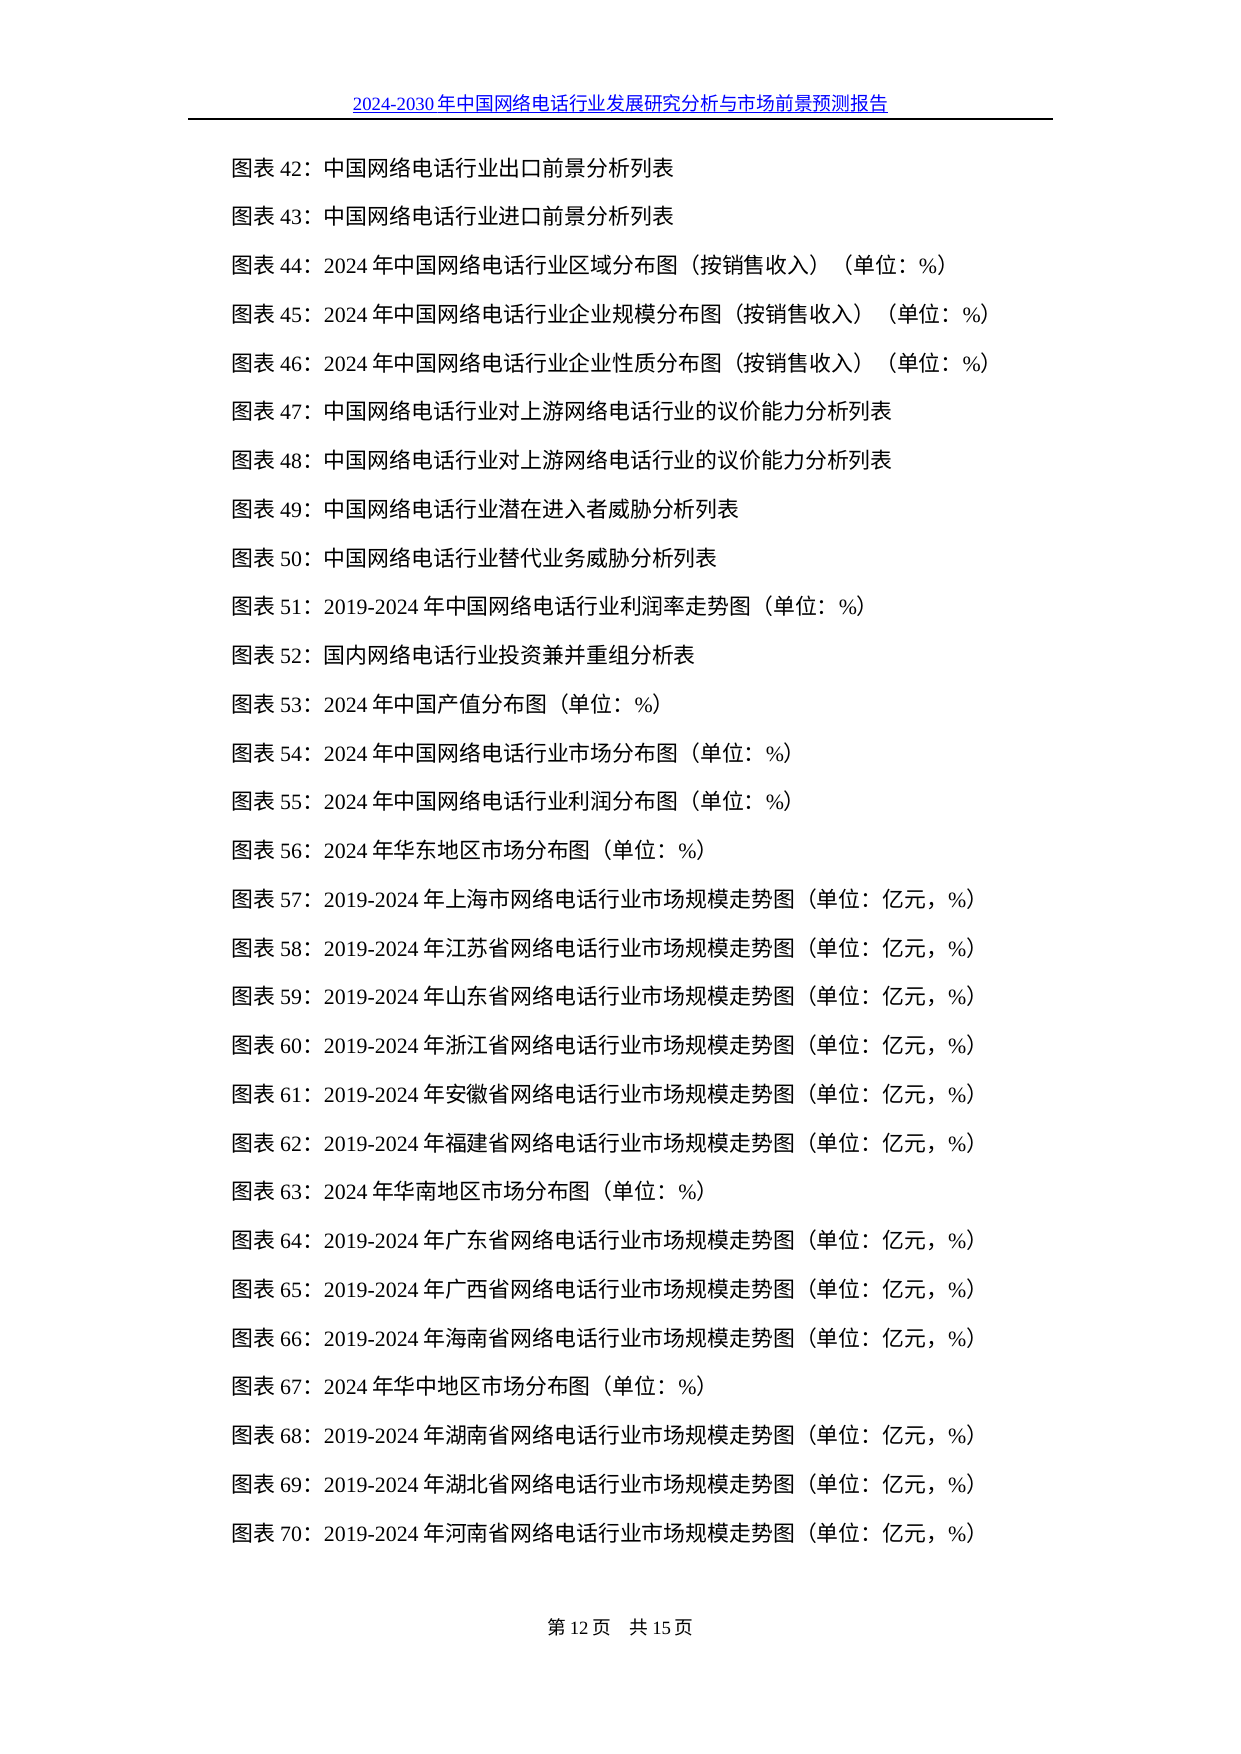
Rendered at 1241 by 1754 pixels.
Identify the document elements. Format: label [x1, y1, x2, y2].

text [187, 150, 1053, 1548]
